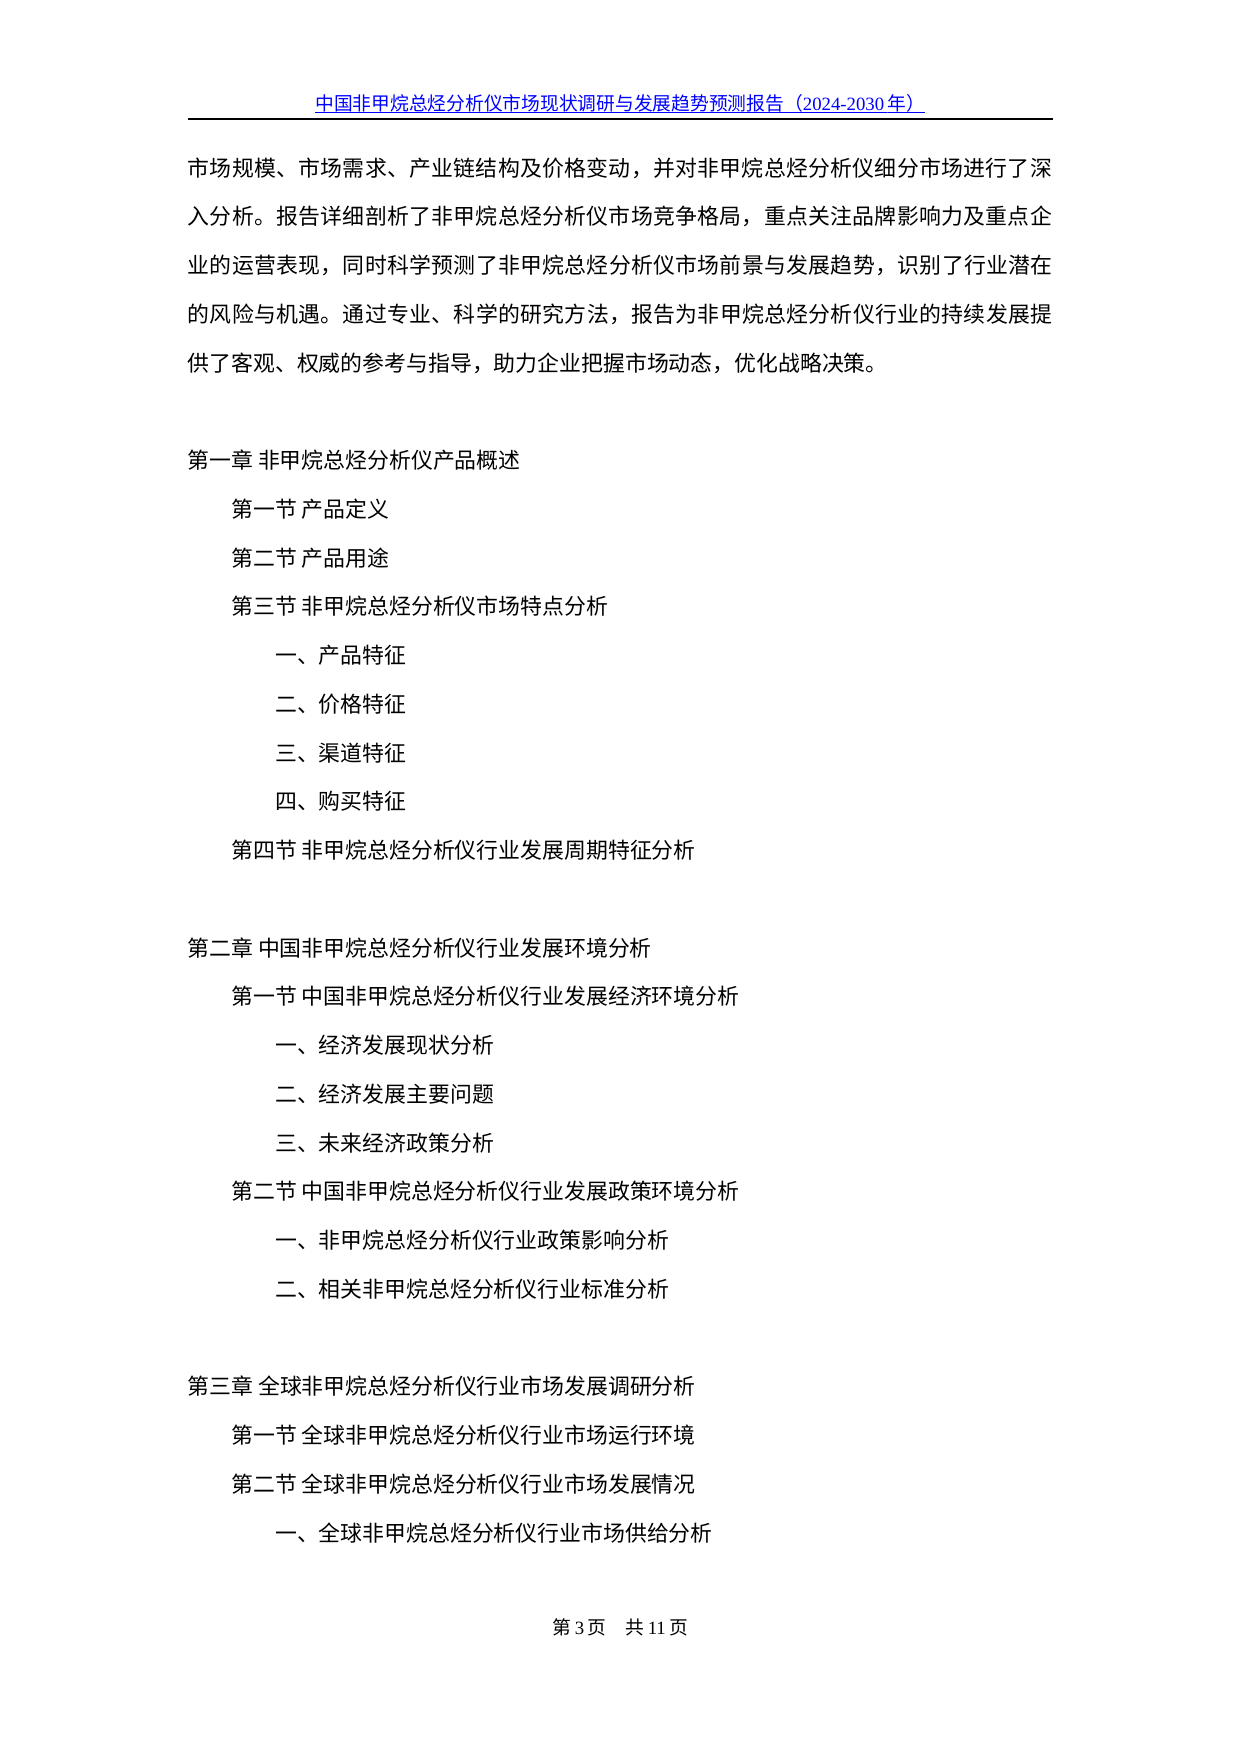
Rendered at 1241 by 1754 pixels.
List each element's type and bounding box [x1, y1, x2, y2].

text [187, 150, 1053, 1548]
